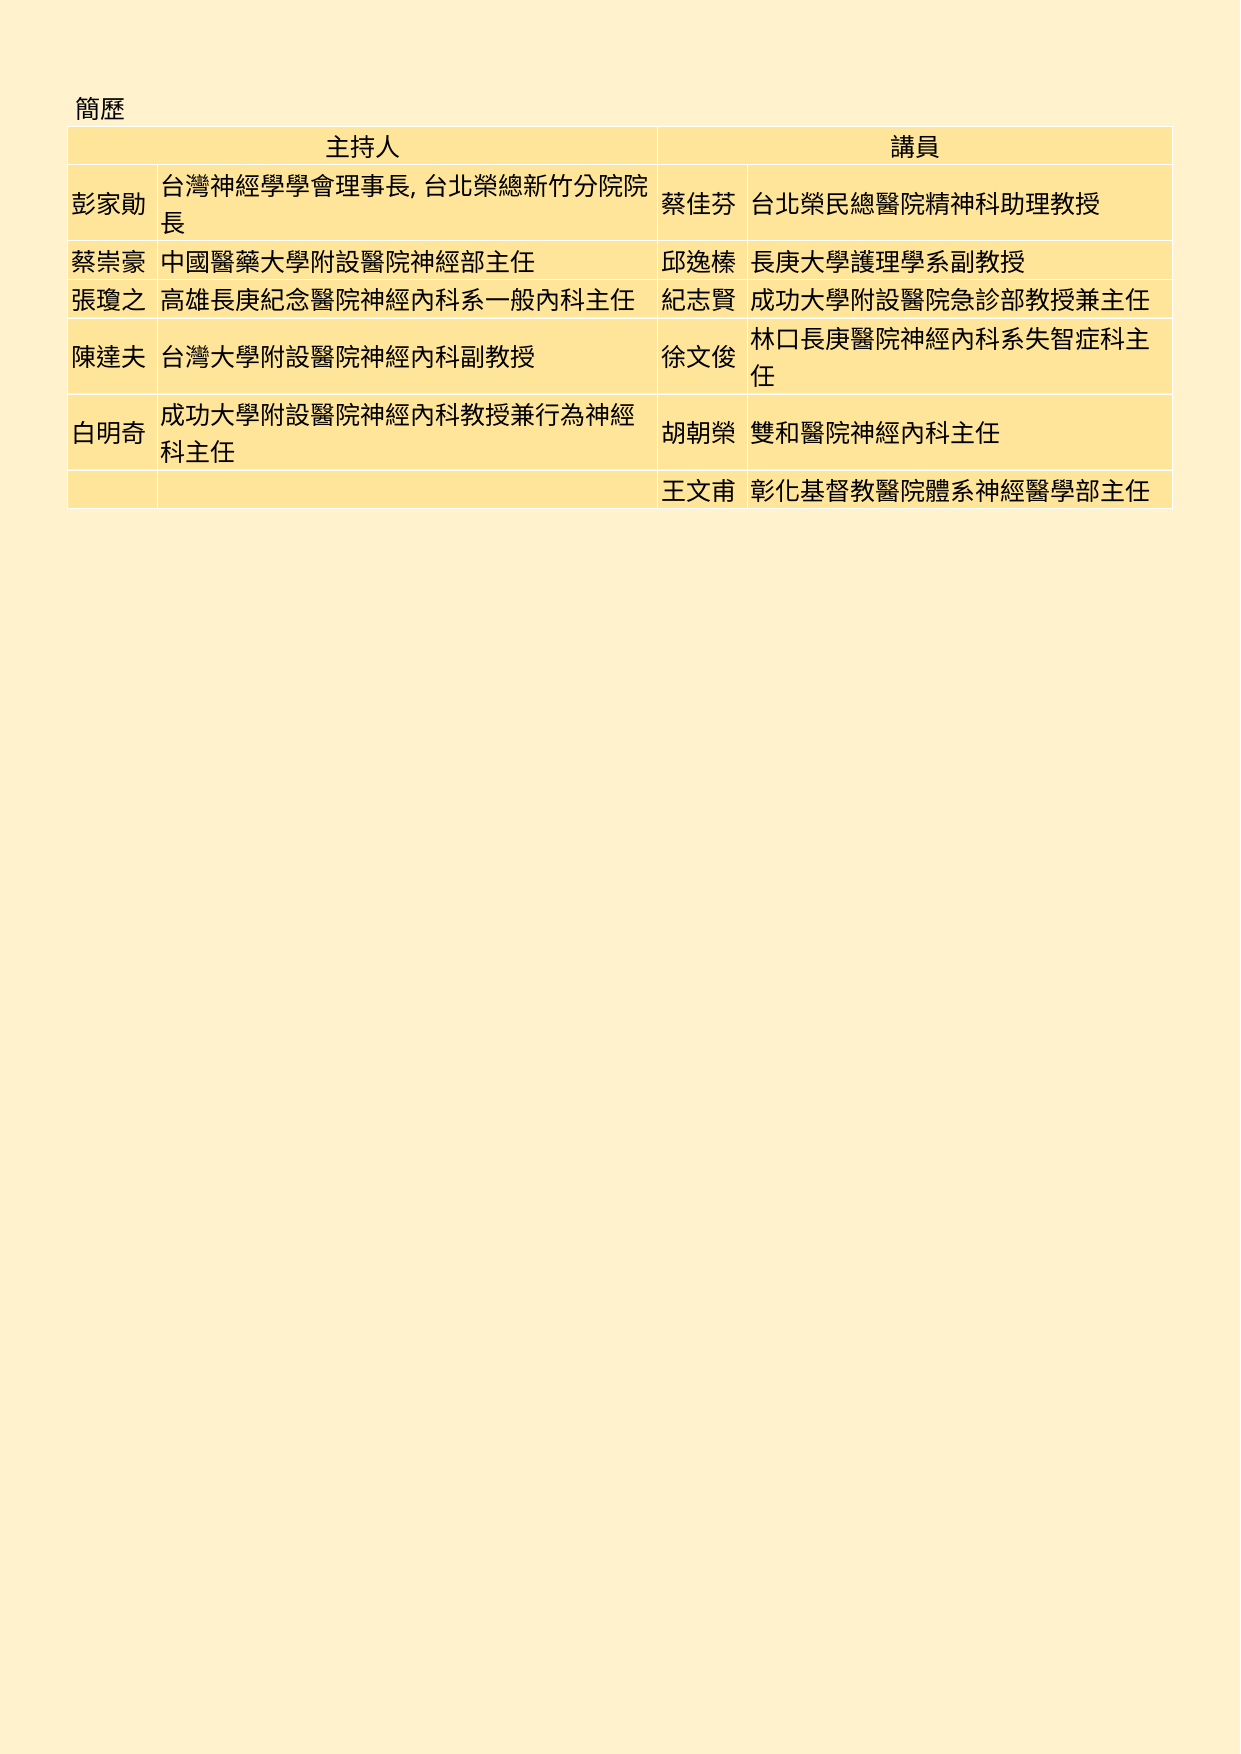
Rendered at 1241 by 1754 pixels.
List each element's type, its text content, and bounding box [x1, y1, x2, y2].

table_cell 中國醫藥大學附設醫院神經部主任 [158, 241, 657, 279]
table_cell 雙和醫院神經內科主任 [748, 395, 1172, 469]
table_cell 成功大學附設醫院急診部教授兼主任 [748, 280, 1172, 317]
table_cell 彭家勛 [68, 165, 157, 240]
table_header 講員 [658, 127, 1172, 164]
table_cell 蔡佳芬 [658, 165, 747, 240]
table_cell 成功大學附設醫院神經內科教授兼行為神經科主任 [158, 395, 657, 469]
table_cell 蔡崇豪 [68, 241, 157, 279]
table_cell 張瓊之 [68, 280, 157, 317]
table_cell 王文甫 [658, 471, 747, 508]
table_cell 邱逸榛 [658, 241, 747, 279]
table_cell 白明奇 [68, 395, 157, 469]
table_cell 高雄長庚紀念醫院神經內科系一般內科主任 [158, 280, 657, 317]
table_cell [68, 471, 157, 508]
table_cell 台灣神經學學會理事長, 台北榮總新竹分院院長 [158, 165, 657, 240]
table_cell 台灣大學附設醫院神經內科副教授 [158, 319, 657, 393]
table_cell 紀志賢 [658, 280, 747, 317]
table_cell 彰化基督教醫院體系神經醫學部主任 [748, 471, 1172, 508]
text 簡歷 [75, 89, 1165, 126]
table_header 主持人 [68, 127, 657, 164]
table_cell 陳達夫 [68, 319, 157, 393]
table_cell [158, 471, 657, 508]
table_cell 林口長庚醫院神經內科系失智症科主任 [748, 319, 1172, 393]
table_cell 徐文俊 [658, 319, 747, 393]
table_cell 胡朝榮 [658, 395, 747, 469]
table_cell 長庚大學護理學系副教授 [748, 241, 1172, 279]
table_cell 台北榮民總醫院精神科助理教授 [748, 165, 1172, 240]
